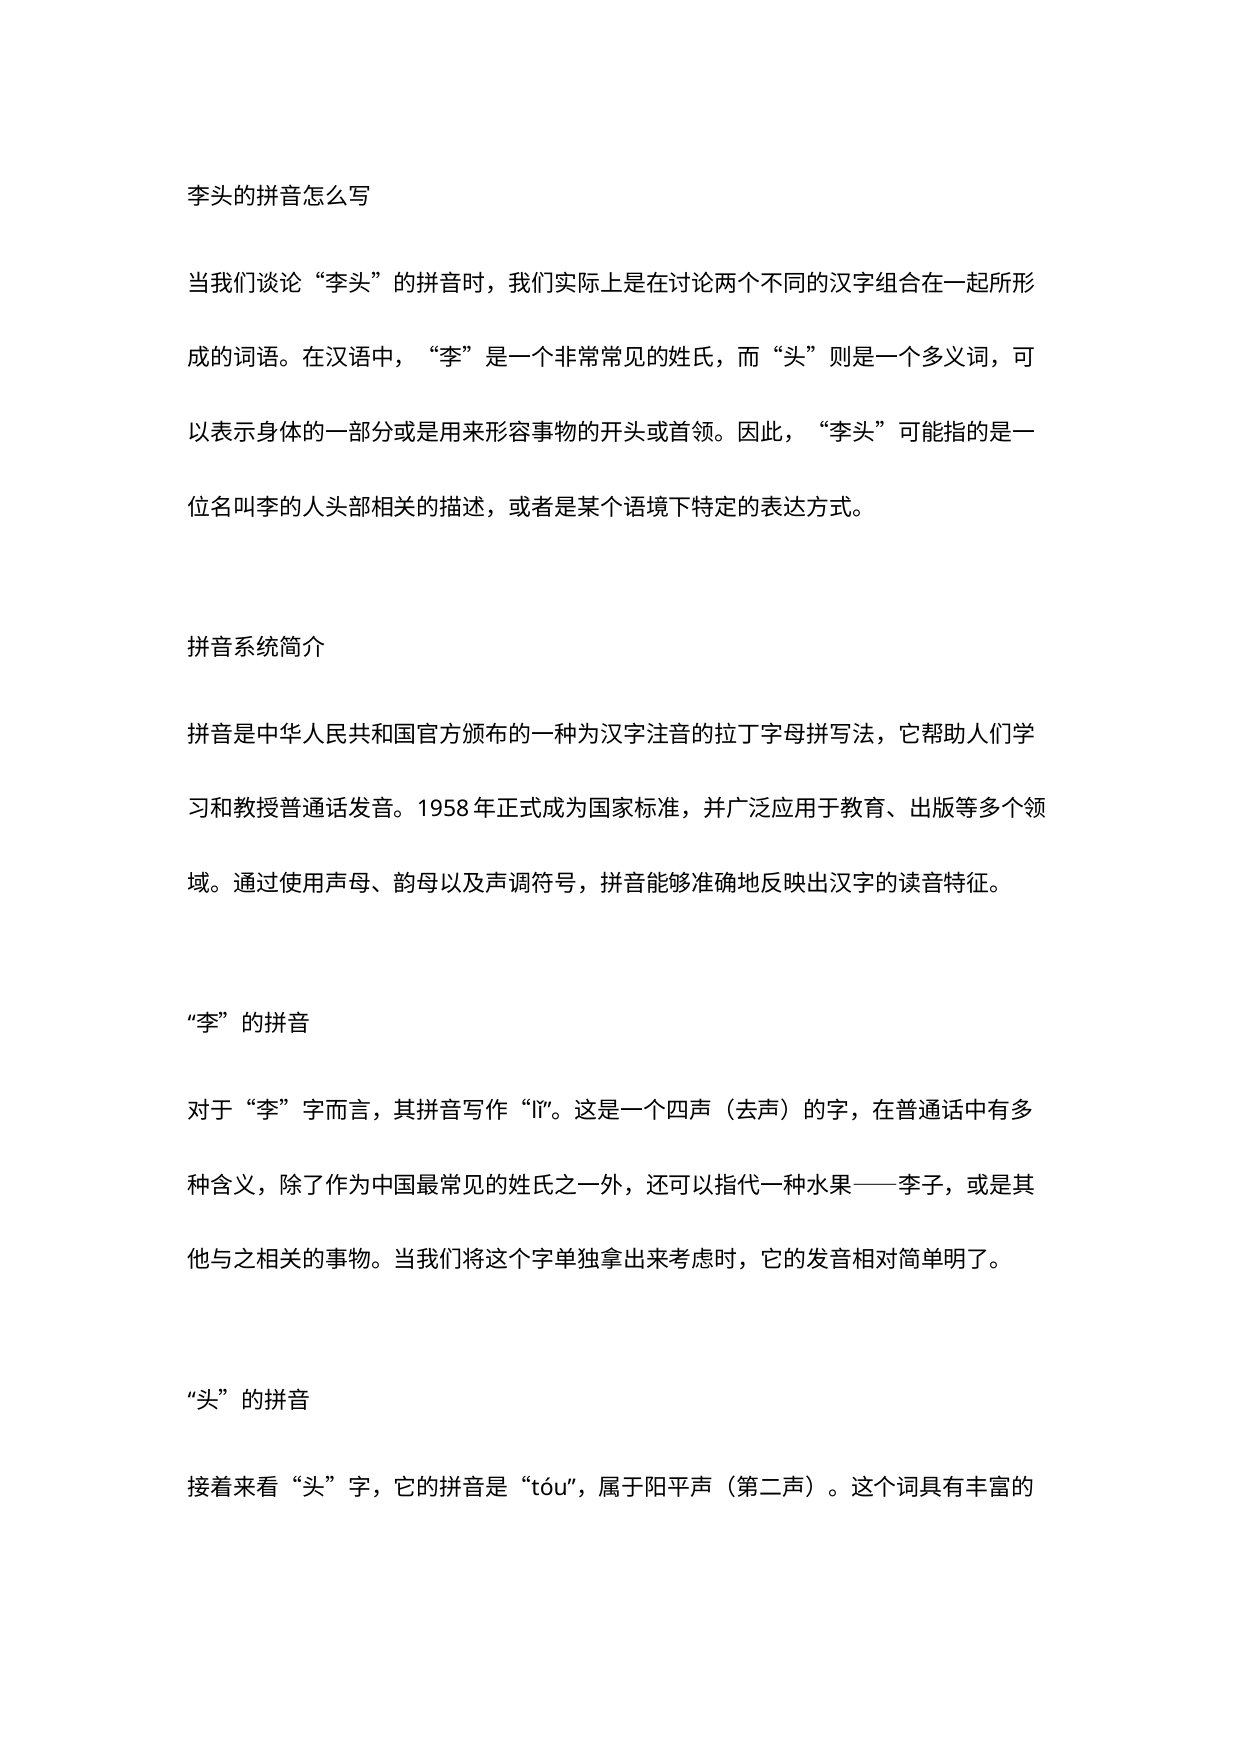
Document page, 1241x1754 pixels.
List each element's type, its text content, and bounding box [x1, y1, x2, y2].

text 对于“李”字而言，其拼音写作“lǐ”。这是一个四声（去声）的字，在普通话中有多种含义，除了作为中国最常见的姓氏之一外，还可以指代一种水果——李子，或是其他与之相关的事物。当我们将这个字单独拿出来考虑时，它的发音相对简单明了。 [187, 1076, 1053, 1290]
text 拼音是中华人民共和国官方颁布的一种为汉字注音的拉丁字母拼写法，它帮助人们学习和教授普通话发音。1958年正式成为国家标准，并广泛应用于教育、出版等多个领域。通过使用声母、韵母以及声调符号，拼音能够准确地反映出汉字的读音特征。 [187, 699, 1053, 914]
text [187, 1452, 1053, 1517]
text “头”的拼音 [187, 1366, 1053, 1431]
text “李”的拼音 [187, 989, 1053, 1054]
text 当我们谈论“李头”的拼音时，我们实际上是在讨论两个不同的汉字组合在一起所形成的词语。在汉语中，“李”是一个非常常见的姓氏，而“头”则是一个多义词，可以表示身体的一部分或是用来形容事物的开头或首领。因此，“李头”可能指的是一位名叫李的人头部相关的描述，或者是某个语境下特定的表达方式。 [187, 248, 1053, 538]
text 拼音系统简介 [187, 613, 1053, 678]
text 李头的拼音怎么写 [187, 162, 1053, 227]
